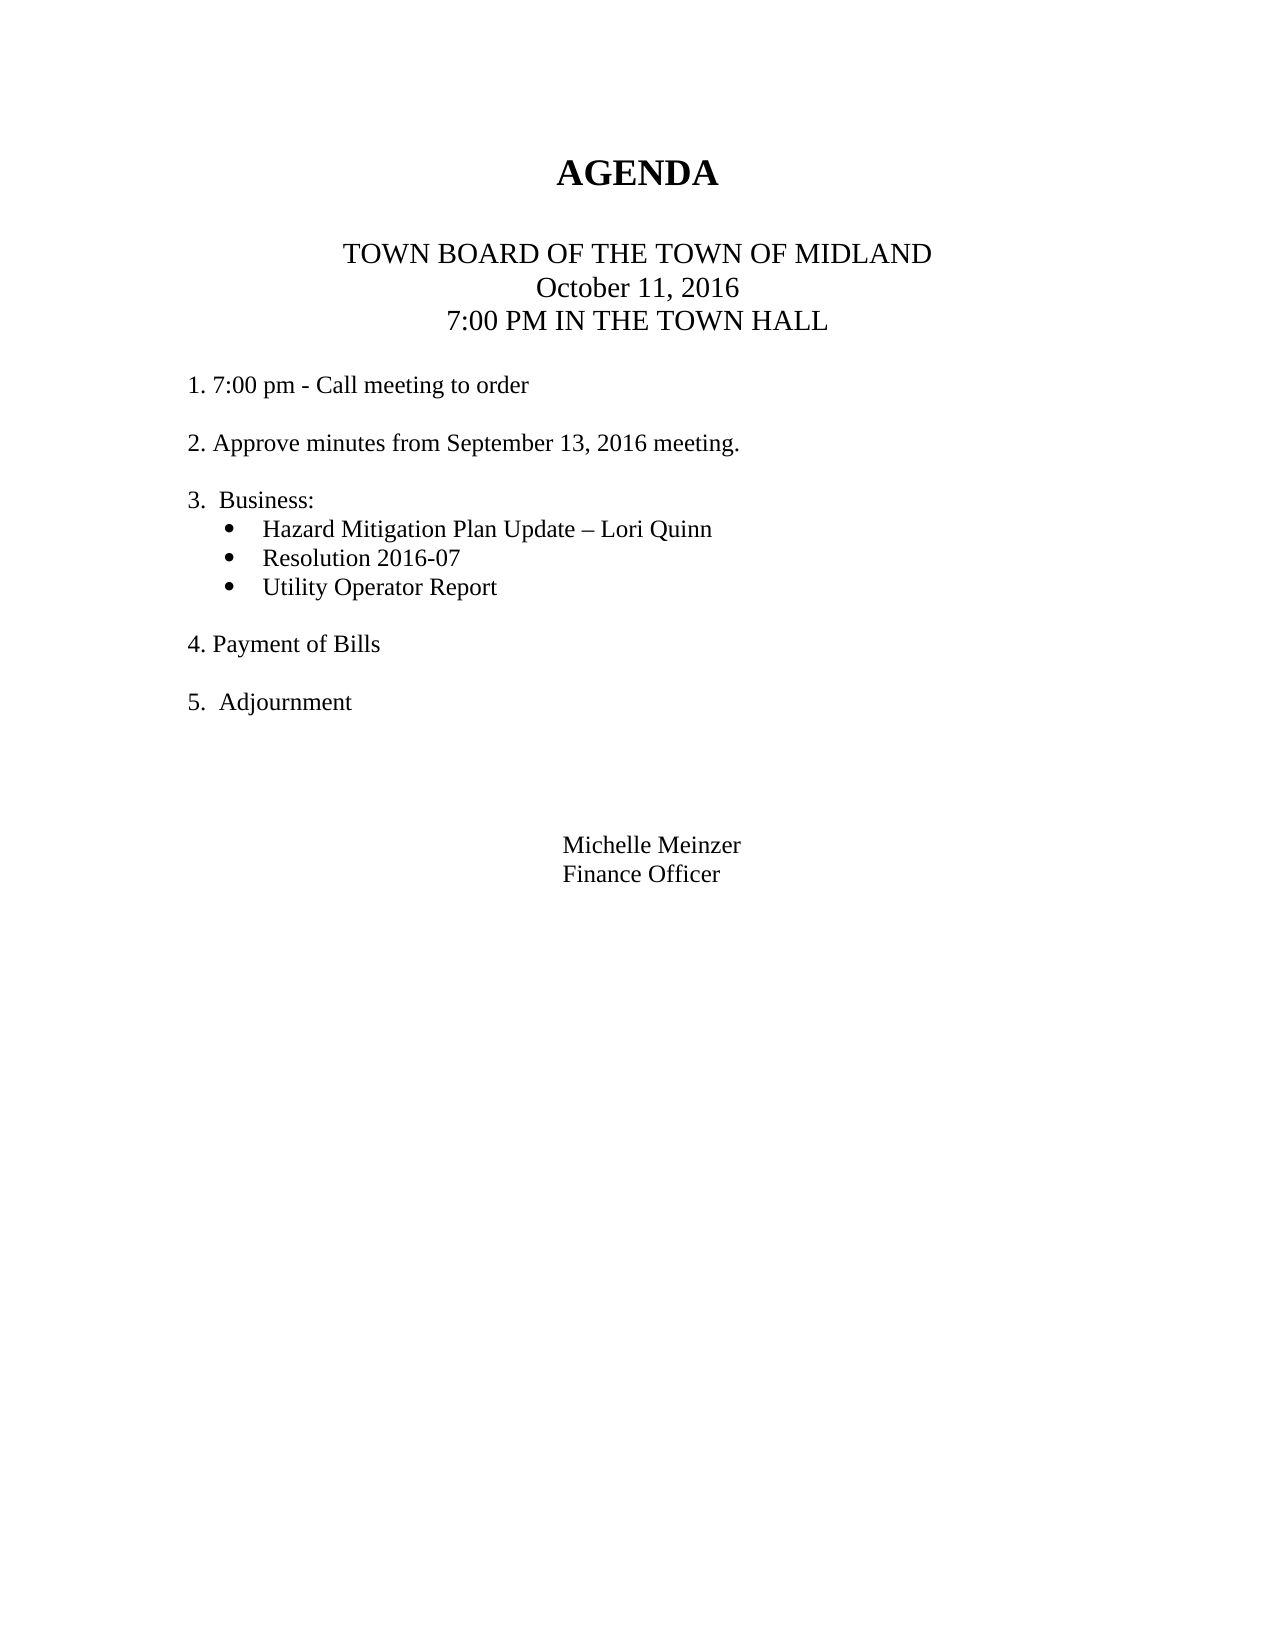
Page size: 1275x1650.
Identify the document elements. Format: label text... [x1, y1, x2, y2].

text 5. Adjournment [187, 687, 1087, 715]
list Hazard Mitigation Plan Update – Lori Quinn [225, 514, 1087, 543]
text 3. Business: [187, 485, 1087, 514]
list Resolution 2016-07 [225, 543, 1087, 572]
text 4. Payment of Bills [187, 629, 1087, 658]
list Utility Operator Report [225, 572, 1087, 600]
text AGENDA [187, 150, 1087, 193]
text October 11, 2016 [187, 270, 1087, 303]
text TOWN BOARD OF THE TOWN OF [187, 236, 1087, 270]
text Finance Officer [187, 859, 1087, 888]
text 7:00 PM IN THE TOWN HALL [187, 303, 1087, 337]
text 1. 7:00 pm - Call meeting to order [187, 370, 1087, 399]
text Michelle Meinzer [187, 830, 1087, 859]
text 2. Approve minutes from September 13, 2016 meeting. [187, 428, 1087, 457]
